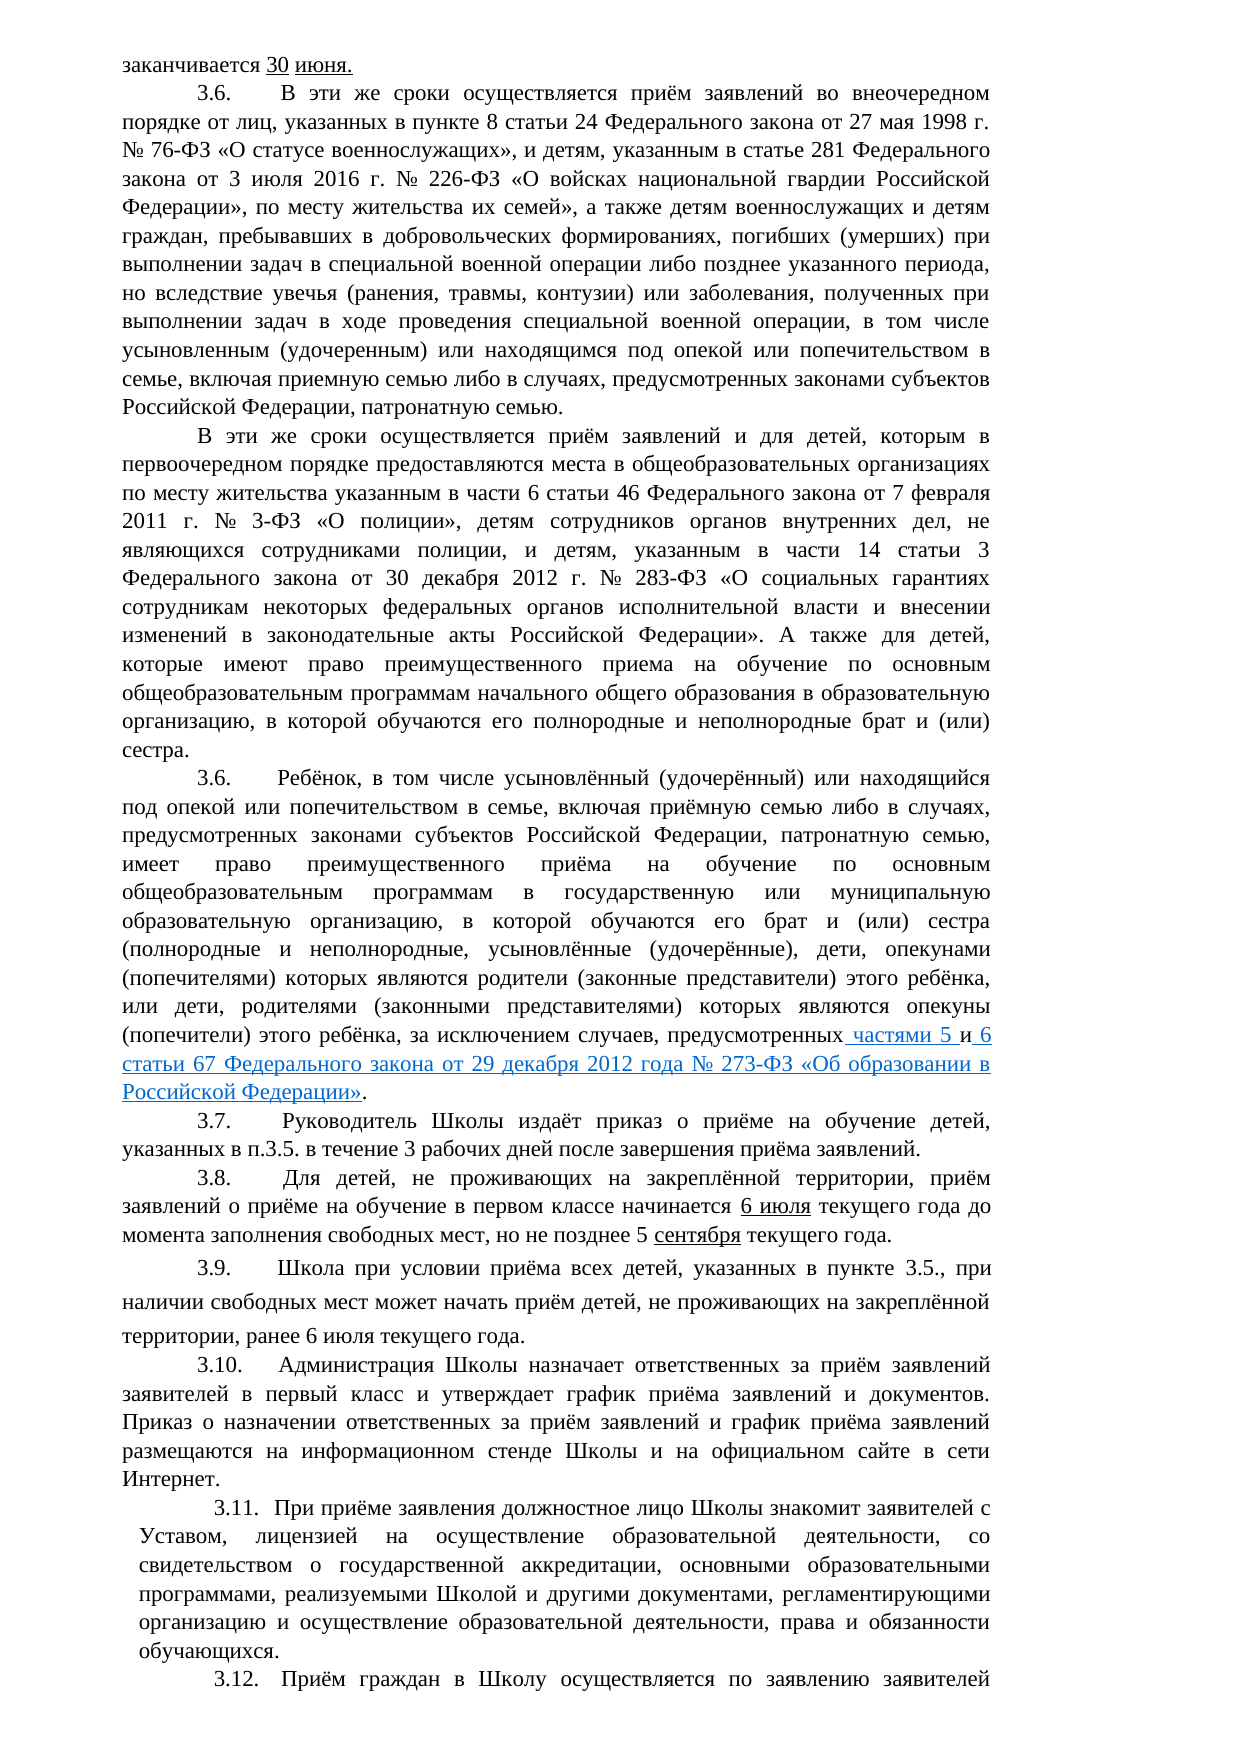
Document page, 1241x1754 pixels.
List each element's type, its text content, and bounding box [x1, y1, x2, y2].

text В эти же сроки осуществляется приём заявлений и для детей, которым в первоочередном порядке предоставляются места в общеобразовательных организациях по месту жительства указанным в части 6 статьи 46 Федерального закона от 7 февраля 2011 г. № 3-ФЗ «О полиции», детям сотрудников органов внутренних дел, не являющихся сотрудниками полиции, и детям, указанным в части 14 статьи 3 Федерального закона от 30 декабря 2012 г. № 283-ФЗ «О социальных гарантиях сотрудникам некоторых федеральных органов исполнительной власти и внесении изменений в законодательные акты Российской Федерации». А также для детей, которые имеют право преимущественного приема на обучение по основным общеобразовательным программам начального общего образования в образовательную организацию, в которой обучаются его полнородные и неполнородные брат и (или) сестра. [122, 420, 991, 763]
list Ребёнок, в том числе усыновлённый (удочерённый) или находящийся под опекой или попечительством в семье, включая приёмную семью либо в случаях, предусмотренных законами субъектов Российской Федерации, патронатную семью, имеет право преимущественного приёма на обучение по основным общеобразовательным программам в государственную или муниципальную образовательную организацию, в которой обучаются его брат и (или) сестра (полнородные и неполнородные, усыновлённые (удочерённые), дети, опекунами (попечителями) которых являются родители (законные представители) этого ребёнка, или дети, родителями (законными представителями) которых являются опекуны (попечители) этого ребёнка, за исключением случаев, предусмотренных частями 5 и 6 статьи 67 Федерального закона от 29 декабря 2012 года № 273-ФЗ «Об образовании в Российской Федерации». [122, 763, 991, 1073]
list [138, 1664, 991, 1692]
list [122, 49, 991, 78]
list Для детей, не проживающих на закреплённой территории, приём заявлений о приёме на обучение в первом классе начинается 6 июля текущего года до момента заполнения свободных мест, но не позднее 5 сентября текущего года. [122, 1162, 991, 1248]
list В эти же сроки осуществляется приём заявлений во внеочередном порядке от лиц, указанных в пункте 8 статьи 24 Федерального закона от 27 мая 1998 г. № 76-ФЗ «О статусе военнослужащих», и детям, указанным в статье 281 Федерального закона от 3 июля 2016 г. № 226-ФЗ «О войсках национальной гвардии Российской Федерации», по месту жительства их семей», а также детям военнослужащих и детям граждан, пребывавших в добровольческих формированиях, погибших (умерших) при выполнении задач в специальной военной операции либо позднее указанного периода, но вследствие увечья (ранения, травмы, контузии) или заболевания, полученных при выполнении задач в ходе проведения специальной военной операции, в том числе усыновленным (удочеренным) или находящимся под опекой или попечительством в семье, включая приемную семью либо в случаях, предусмотренных законами субъектов Российской Федерации, патронатную семью. [122, 78, 991, 420]
list При приёме заявления должностное лицо Школы знакомит заявителей с Уставом, лицензией на осуществление образовательной деятельности, со свидетельством о государственной аккредитации, основными образовательными программами, реализуемыми Школой и другими документами, регламентирующими организацию и осуществление образовательной деятельности, права и обязанности обучающихся. [138, 1493, 991, 1664]
list Администрация Школы назначает ответственных за приём заявлений заявителей в первый класс и утверждает график приёма заявлений и документов. Приказ о назначении ответственных за приём заявлений и график приёма заявлений размещаются на информационном стенде Школы и на официальном сайте в сети Интернет. [122, 1350, 991, 1493]
list Школа при условии приёма всех детей, указанных в пункте 3.5., при наличии свободных мест может начать приём детей, не проживающих на закреплённой территории, ранее 6 июля текущего года. [122, 1248, 991, 1350]
list Руководитель Школы издаёт приказ о приёме на обучение детей, указанных в п.3.5. в течение 3 рабочих дней после завершения приёма заявлений. [122, 1105, 991, 1162]
